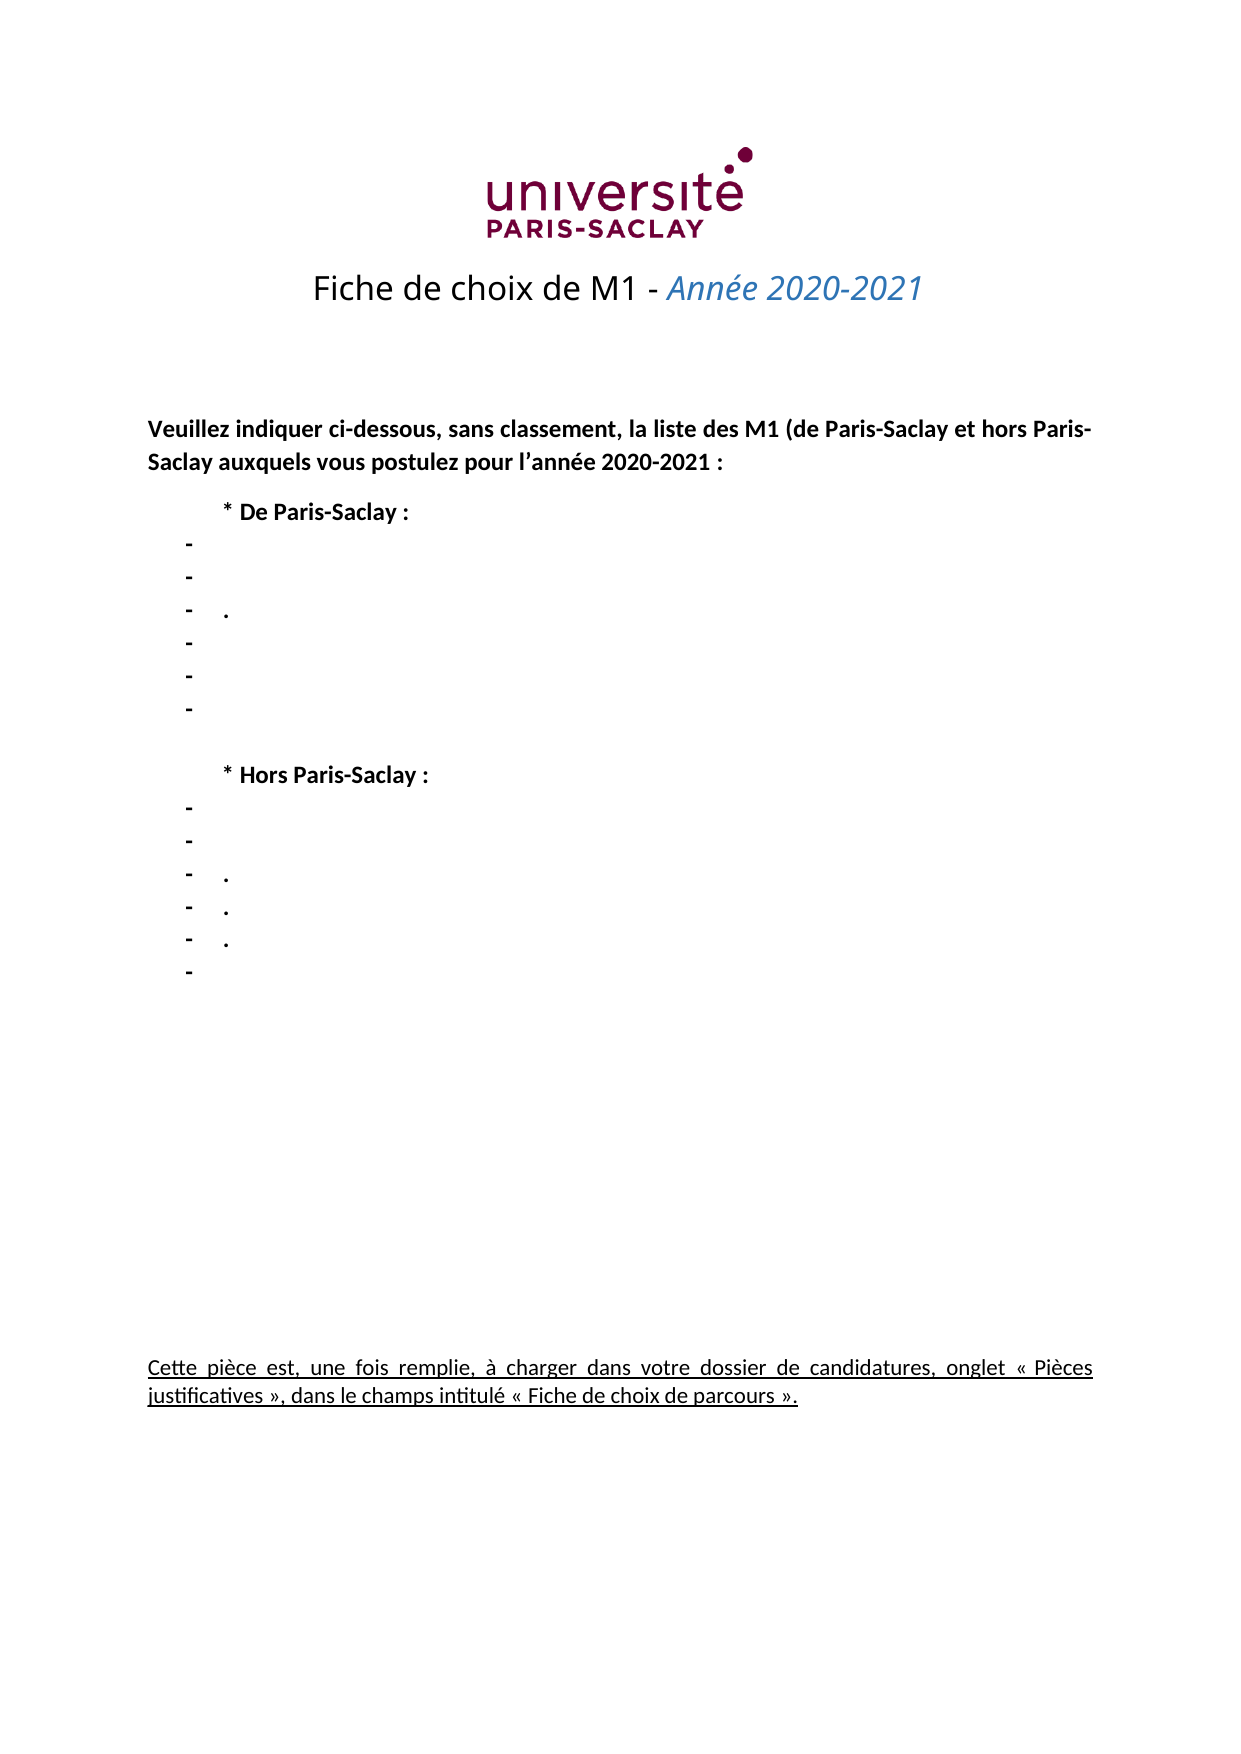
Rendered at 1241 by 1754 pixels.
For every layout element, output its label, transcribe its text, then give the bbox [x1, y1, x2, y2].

text * De Paris-Saclay : [148, 496, 1093, 526]
list . [185, 858, 1093, 888]
text Cette pièce est, une fois remplie, à charger dans votre dossier de candidatures, onglet « Pièces justificatives », dans le champs intitulé « Fiche de choix de parcours ». [148, 1379, 1093, 1409]
text Cette pièce est, une fois remplie, à charger dans votre dossier de candidatures, onglet « Pièces justificatives », dans le champs intitulé « Fiche de choix de parcours ». [148, 1353, 1093, 1377]
list . [185, 891, 1093, 921]
list * Hors Paris-Saclay : [148, 759, 1093, 789]
subtitle Fiche de choix de M1 - Année 2020-2021 [148, 265, 1093, 311]
list . [185, 924, 1093, 954]
picture [487, 147, 753, 238]
text Veuillez indiquer ci-dessous, sans classement, la liste des M1 (de Paris-Saclay et hors Paris-Saclay auxquels vous postulez pour l’année 2020-2021 : [148, 413, 1093, 477]
list . [185, 594, 1093, 625]
